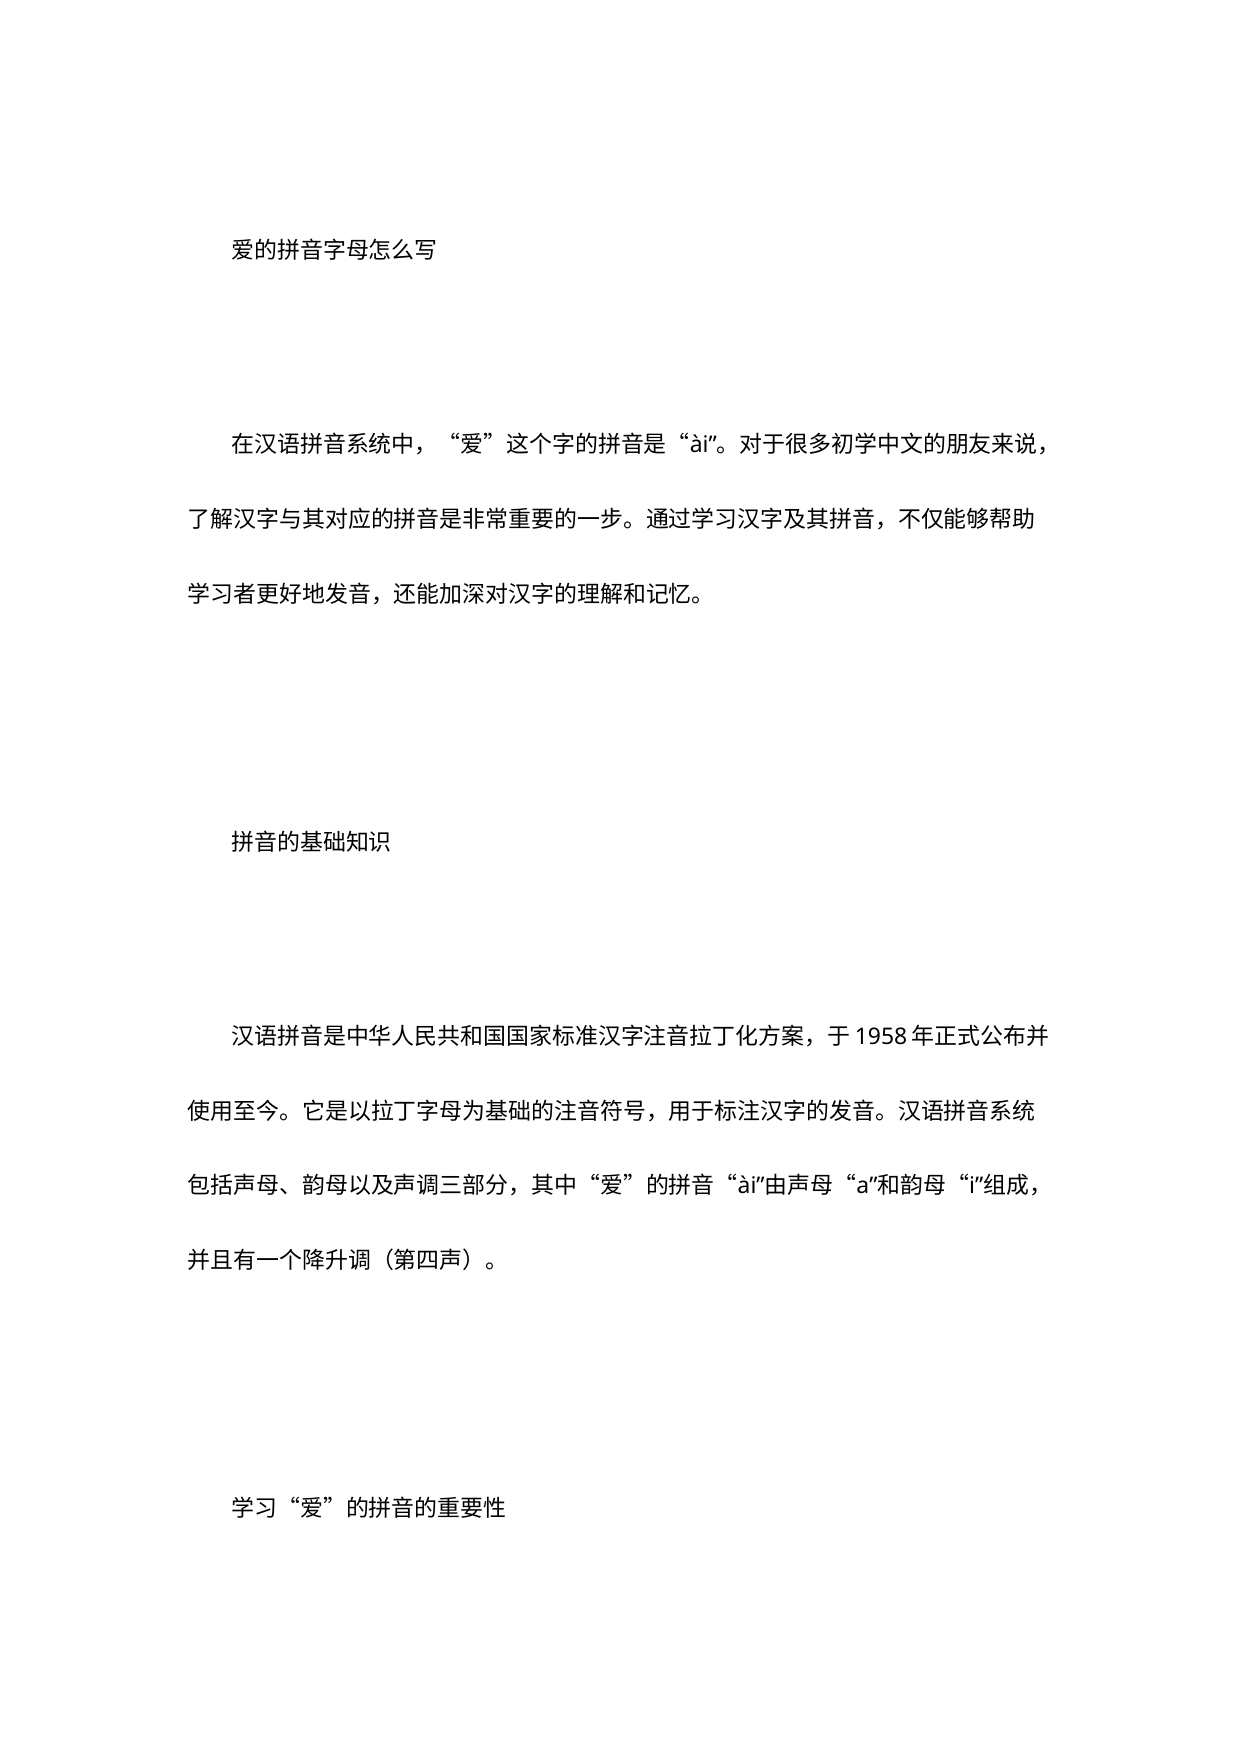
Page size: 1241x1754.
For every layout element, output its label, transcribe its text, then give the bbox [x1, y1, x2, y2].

text 拼音的基础知识 [187, 808, 1053, 873]
text 学习“爱”的拼音的重要性 [187, 1474, 1053, 1539]
text 在汉语拼音系统中，“爱”这个字的拼音是“ài”。对于很多初学中文的朋友来说，了解汉字与其对应的拼音是非常重要的一步。通过学习汉字及其拼音，不仅能够帮助学习者更好地发音，还能加深对汉字的理解和记忆。 [187, 410, 1053, 624]
text 爱的拼音字母怎么写 [187, 216, 1053, 281]
text 汉语拼音是中华人民共和国国家标准汉字注音拉丁化方案，于1958年正式公布并使用至今。它是以拉丁字母为基础的注音符号，用于标注汉字的发音。汉语拼音系统包括声母、韵母以及声调三部分，其中“爱”的拼音“ài”由声母“a”和韵母“i”组成，并且有一个降升调（第四声）。 [187, 1002, 1053, 1291]
